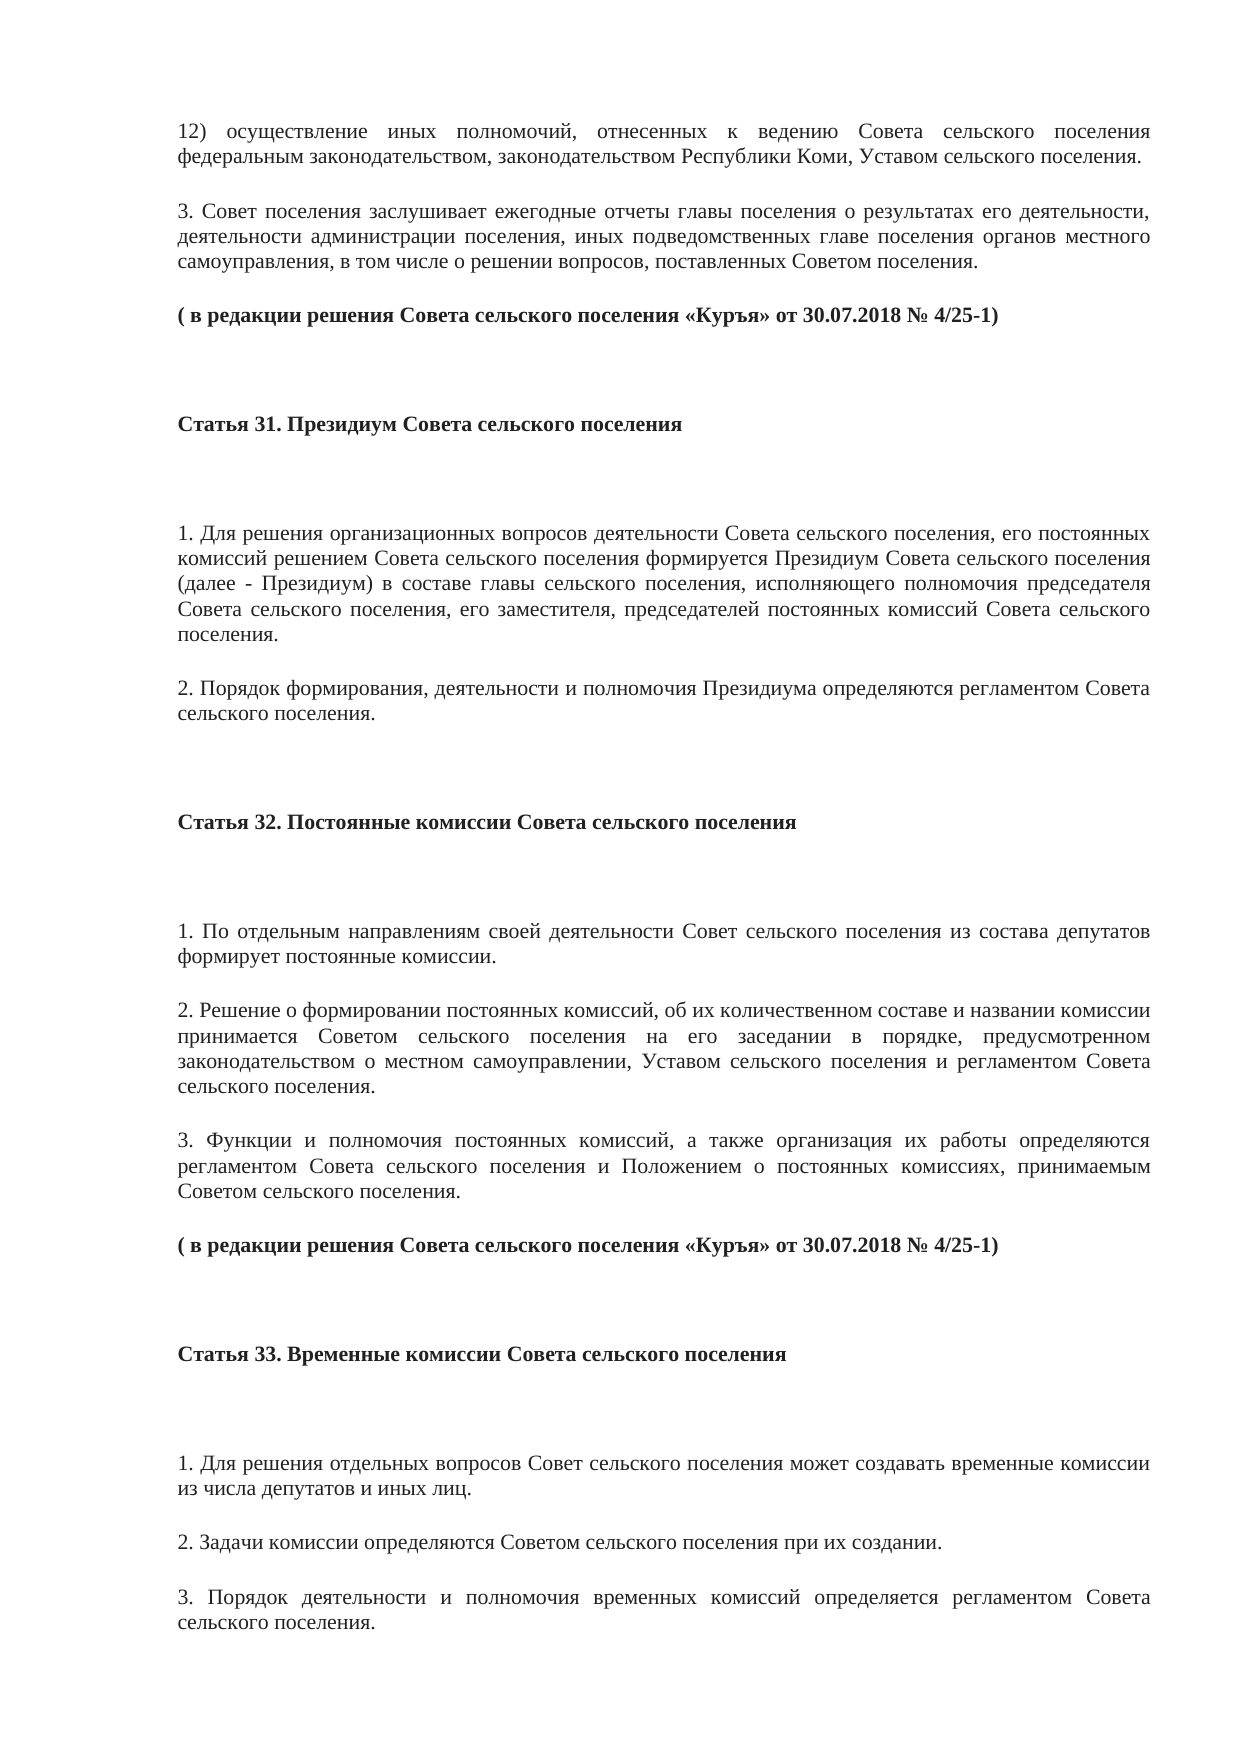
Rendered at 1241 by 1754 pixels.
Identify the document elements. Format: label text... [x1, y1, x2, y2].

text Статья 31. Президиум Совета сельского поселения [177, 411, 1152, 436]
text Статья 32. Постоянные комиссии Совета сельского поселения [177, 809, 1152, 834]
text ( в редакции решения Совета сельского поселения «Куръя» от 30.07.2018 № 4/25-1) [177, 1232, 1152, 1257]
text 1. По отдельным направлениям своей деятельности Совет сельского поселения из состава депутатов формирует постоянные комиссии. [177, 918, 1152, 968]
text 1. Для решения организационных вопросов деятельности Совета сельского поселения, его постоянных комиссий решением Совета сельского поселения формируется Президиум Совета сельского поселения (далее - Президиум) в составе главы сельского поселения, исполняющего полномочия председателя Совета сельского поселения, его заместителя, председателей постоянных комиссий Совета сельского поселения. [177, 520, 1152, 646]
text 3. Порядок деятельности и полномочия временных комиссий определяется регламентом Совета сельского поселения. [177, 1584, 1152, 1634]
text ( в редакции решения Совета сельского поселения «Куръя» от 30.07.2018 № 4/25-1) [177, 302, 1152, 328]
text 1. Для решения отдельных вопросов Совет сельского поселения может создавать временные комиссии из числа депутатов и иных лиц. [177, 1450, 1152, 1500]
text 2. Задачи комиссии определяются Советом сельского поселения при их создании. [177, 1529, 1152, 1554]
text Статья 33. Временные комиссии Совета сельского поселения [177, 1341, 1152, 1366]
text 2. Решение о формировании постоянных комиссий, об их количественном составе и названии комиссии принимается Советом сельского поселения на его заседании в порядке, предусмотренном законодательством о местном самоуправлении, Уставом сельского поселения и регламентом Совета сельского поселения. [177, 997, 1152, 1098]
text 2. Порядок формирования, деятельности и полномочия Президиума определяются регламентом Совета сельского поселения. [177, 675, 1152, 726]
text 3. Функции и полномочия постоянных комиссий, а также организация их работы определяются регламентом Совета сельского поселения и Положением о постоянных комиссиях, принимаемым Советом сельского поселения. [177, 1127, 1152, 1203]
text 3. Совет поселения заслушивает ежегодные отчеты главы поселения о результатах его деятельности, деятельности администрации поселения, иных подведомственных главе поселения органов местного самоуправления, в том числе о решении вопросов, поставленных Советом поселения. [177, 198, 1152, 273]
text 12) осуществление иных полномочий, отнесенных к ведению Совета сельского поселения федеральным законодательством, законодательством Республики Коми, Уставом сельского поселения. [177, 118, 1152, 168]
